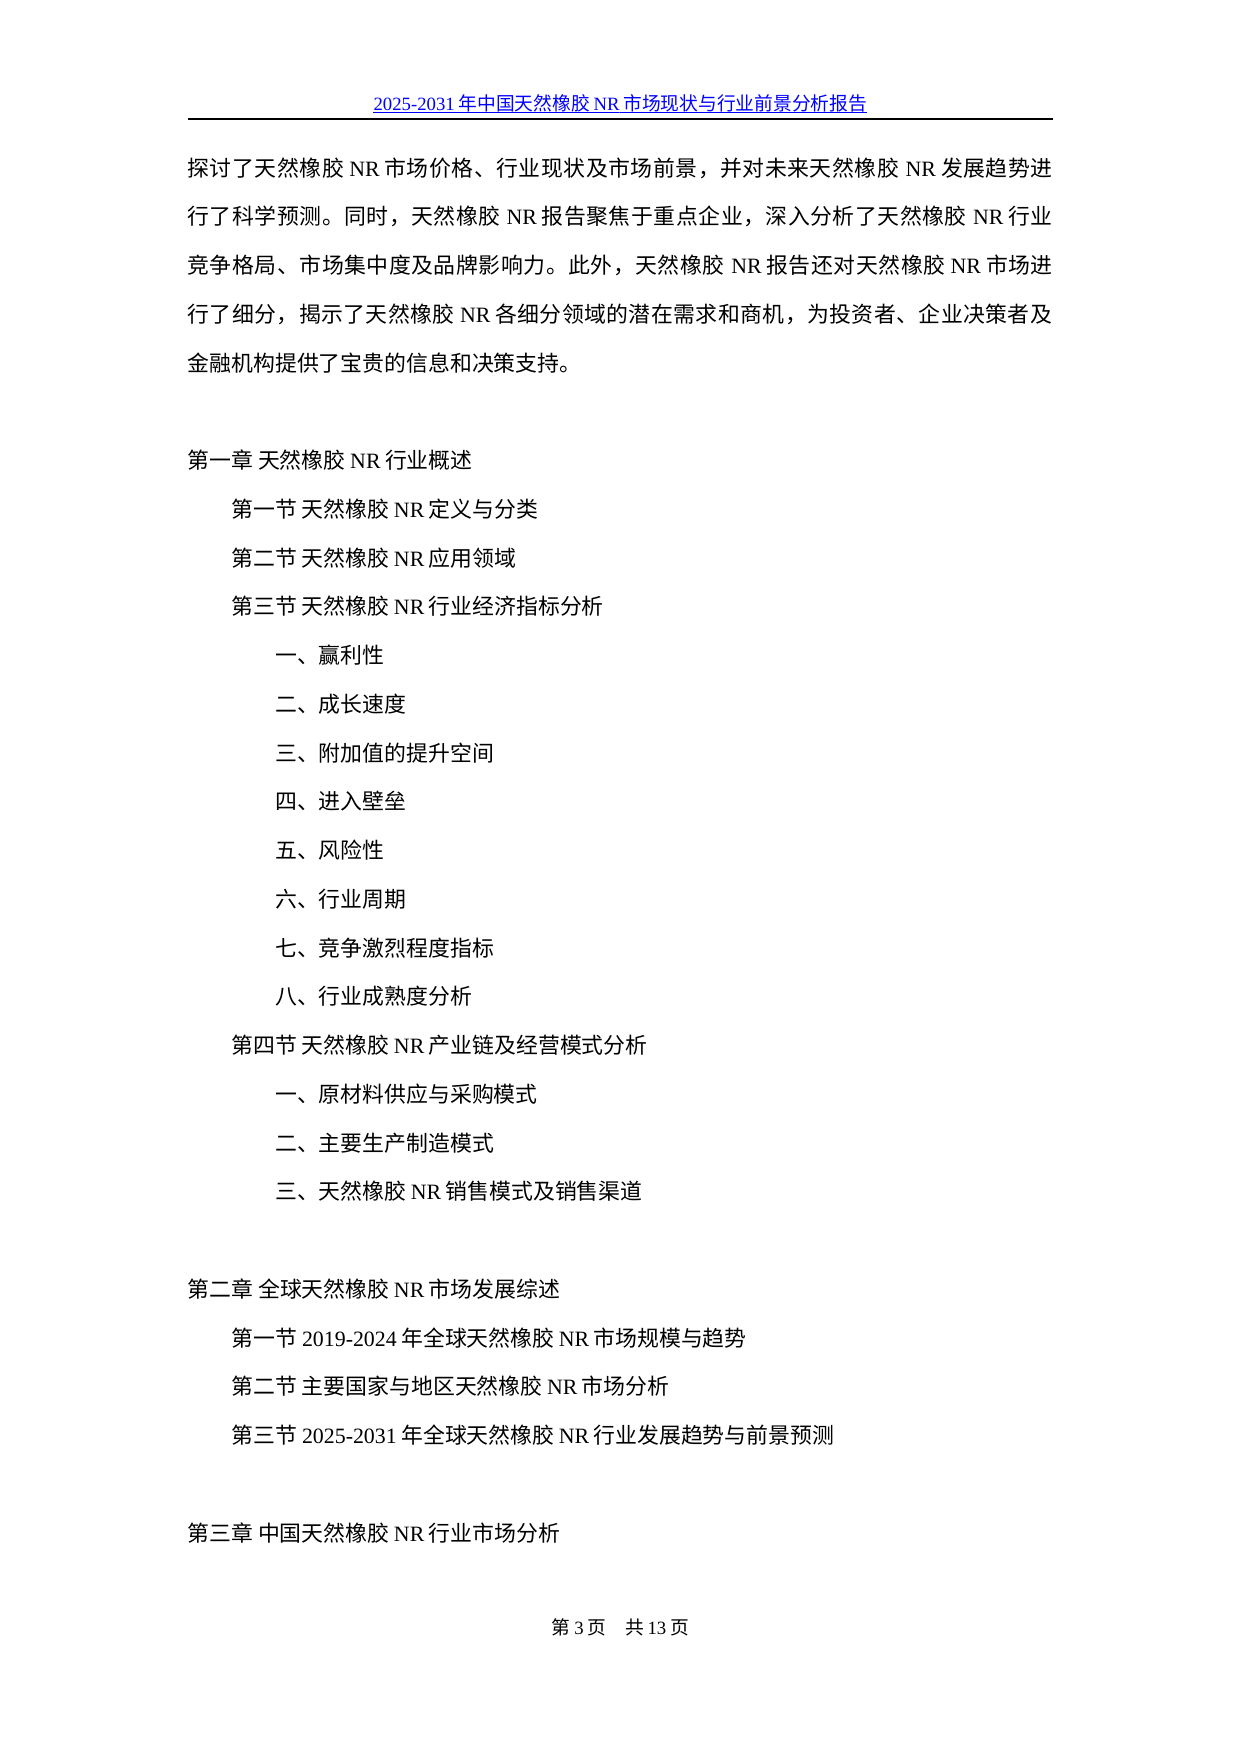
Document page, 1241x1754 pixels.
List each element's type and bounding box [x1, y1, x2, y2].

text [187, 150, 1053, 1548]
